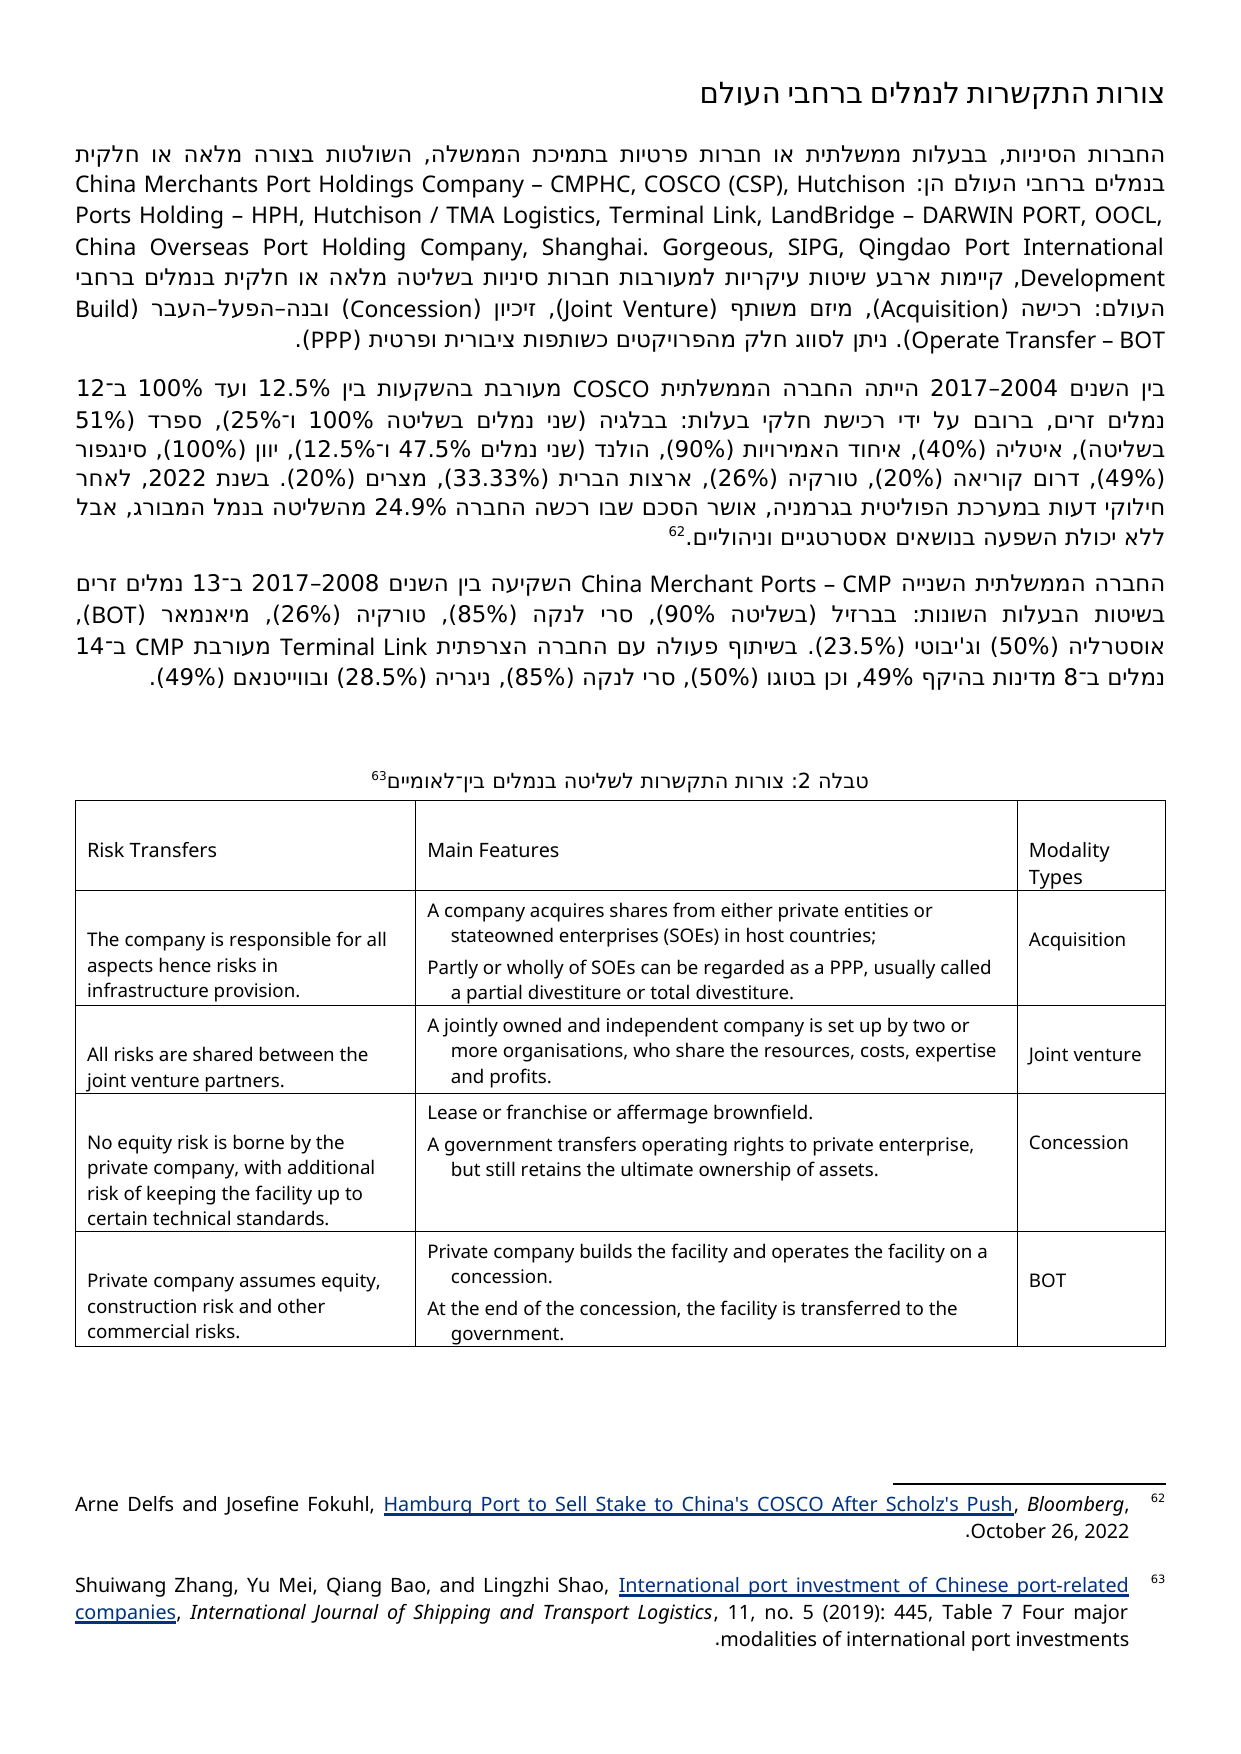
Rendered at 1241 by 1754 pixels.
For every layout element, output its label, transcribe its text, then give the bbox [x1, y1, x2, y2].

table_header Main Features [416, 801, 1017, 890]
table_cell A jointly owned and independent company is set up by two or more organisations, who share the resources, costs, expertise and profits. [416, 1006, 1017, 1093]
table_header Risk Transfers [76, 801, 415, 890]
table_cell BOT [1018, 1232, 1165, 1346]
table_cell A company acquires shares from either private entities or stateowned enterprises (SOEs) in host countries; Partly or wholly of SOEs can be regarded as a PPP, usually called a partial divestiture or total divestiture. [416, 891, 1017, 1005]
text החברה הממשלתית השנייה China Merchant Ports – CMP השקיעה בין השנים 2008–2017 ב־13 נמלים זרים בשיטות הבעלות השונות: בברזיל (בשליטה 90%), סרי לנקה (85%), טורקיה (26%), מיאנמאר (BOT), אוסטרליה (50%) וג'יבוטי (23.5%). בשיתוף פעולה עם החברה הצרפתית Terminal Link מעורבת CMP ב־14 נמלים ב־8 מדינות בהיקף 49%, וכן בטוגו (50%), סרי לנקה (85%), ניגריה (28.5%) ובווייטנאם (49%). [75, 568, 1165, 691]
text בין השנים 2004–2017 הייתה החברה הממשלתית COSCO מעורבת בהשקעות בין 12.5% ועד 100% ב־12 נמלים זרים, ברובם על ידי רכישת חלקי בעלות: בבלגיה (שני נמלים בשליטה 100% ו־25%), ספרד (51% בשליטה), איטליה (40%), איחוד האמירויות (90%), הולנד (שני נמלים 47.5% ו־12.5%), יוון (100%), סינגפור (49%), דרום קוריאה (20%), טורקיה (26%), ארצות הברית (33.33%), מצרים (20%). בשנת 2022, לאחר חילוקי דעות במערכת הפוליטית בגרמניה, אושר הסכם שבו רכשה החברה 24.9% מהשליטה בנמל המבורג, אבל ללא יכולת השפעה בנושאים אסטרטגיים וניהוליים. [75, 373, 1165, 550]
table_header Modality Types [1018, 801, 1165, 890]
table_cell All risks are shared between the joint venture partners. [76, 1006, 415, 1093]
table_cell Concession [1018, 1094, 1165, 1231]
text טבלה 2: צורות התקשרות לשליטה בנמלים בין־לאומיים [75, 767, 1165, 794]
table_cell No equity risk is borne by the private company, with additional risk of keeping the facility up to certain technical standards. [76, 1094, 415, 1231]
table_cell The company is responsible for all aspects hence risks in infrastructure provision. [76, 891, 415, 1005]
text צורות התקשרות לנמלים ברחבי העולם [75, 75, 1165, 111]
table_cell Joint venture [1018, 1006, 1165, 1093]
table_cell Lease or franchise or affermage brownfield. A government transfers operating rights to private enterprise, but still retains the ultimate ownership of assets. [416, 1094, 1017, 1231]
table_cell Private company builds the facility and operates the facility on a concession. At the end of the concession, the facility is transferred to the government. [416, 1232, 1017, 1346]
text החברות הסיניות, בבעלות ממשלתית או חברות פרטיות בתמיכת הממשלה, השולטות בצורה מלאה או חלקית בנמלים ברחבי העולם הן: China Merchants Port Holdings Company – CMPHC, COSCO (CSP), Hutchison Ports Holding – HPH, Hutchison / TMA Logistics, Terminal Link, LandBridge – DARWIN PORT, OOCL, China Overseas Port Holding Company, Shanghai. Gorgeous, SIPG, Qingdao Port International Development, קיימות ארבע שיטות עיקריות למעורבות חברות סיניות בשליטה מלאה או חלקית בנמלים ברחבי העולם: רכישה (Acquisition), מיזם משותף (Joint Venture), זיכיון (Concession) ובנה–הפעל–העבר (Build Operate Transfer – BOT). ניתן לסווג חלק מהפרויקטים כשותפות ציבורית ופרטית (PPP). [75, 139, 1165, 356]
table_cell Private company assumes equity, construction risk and other commercial risks. [76, 1232, 415, 1346]
table_cell Acquisition [1018, 891, 1165, 1005]
